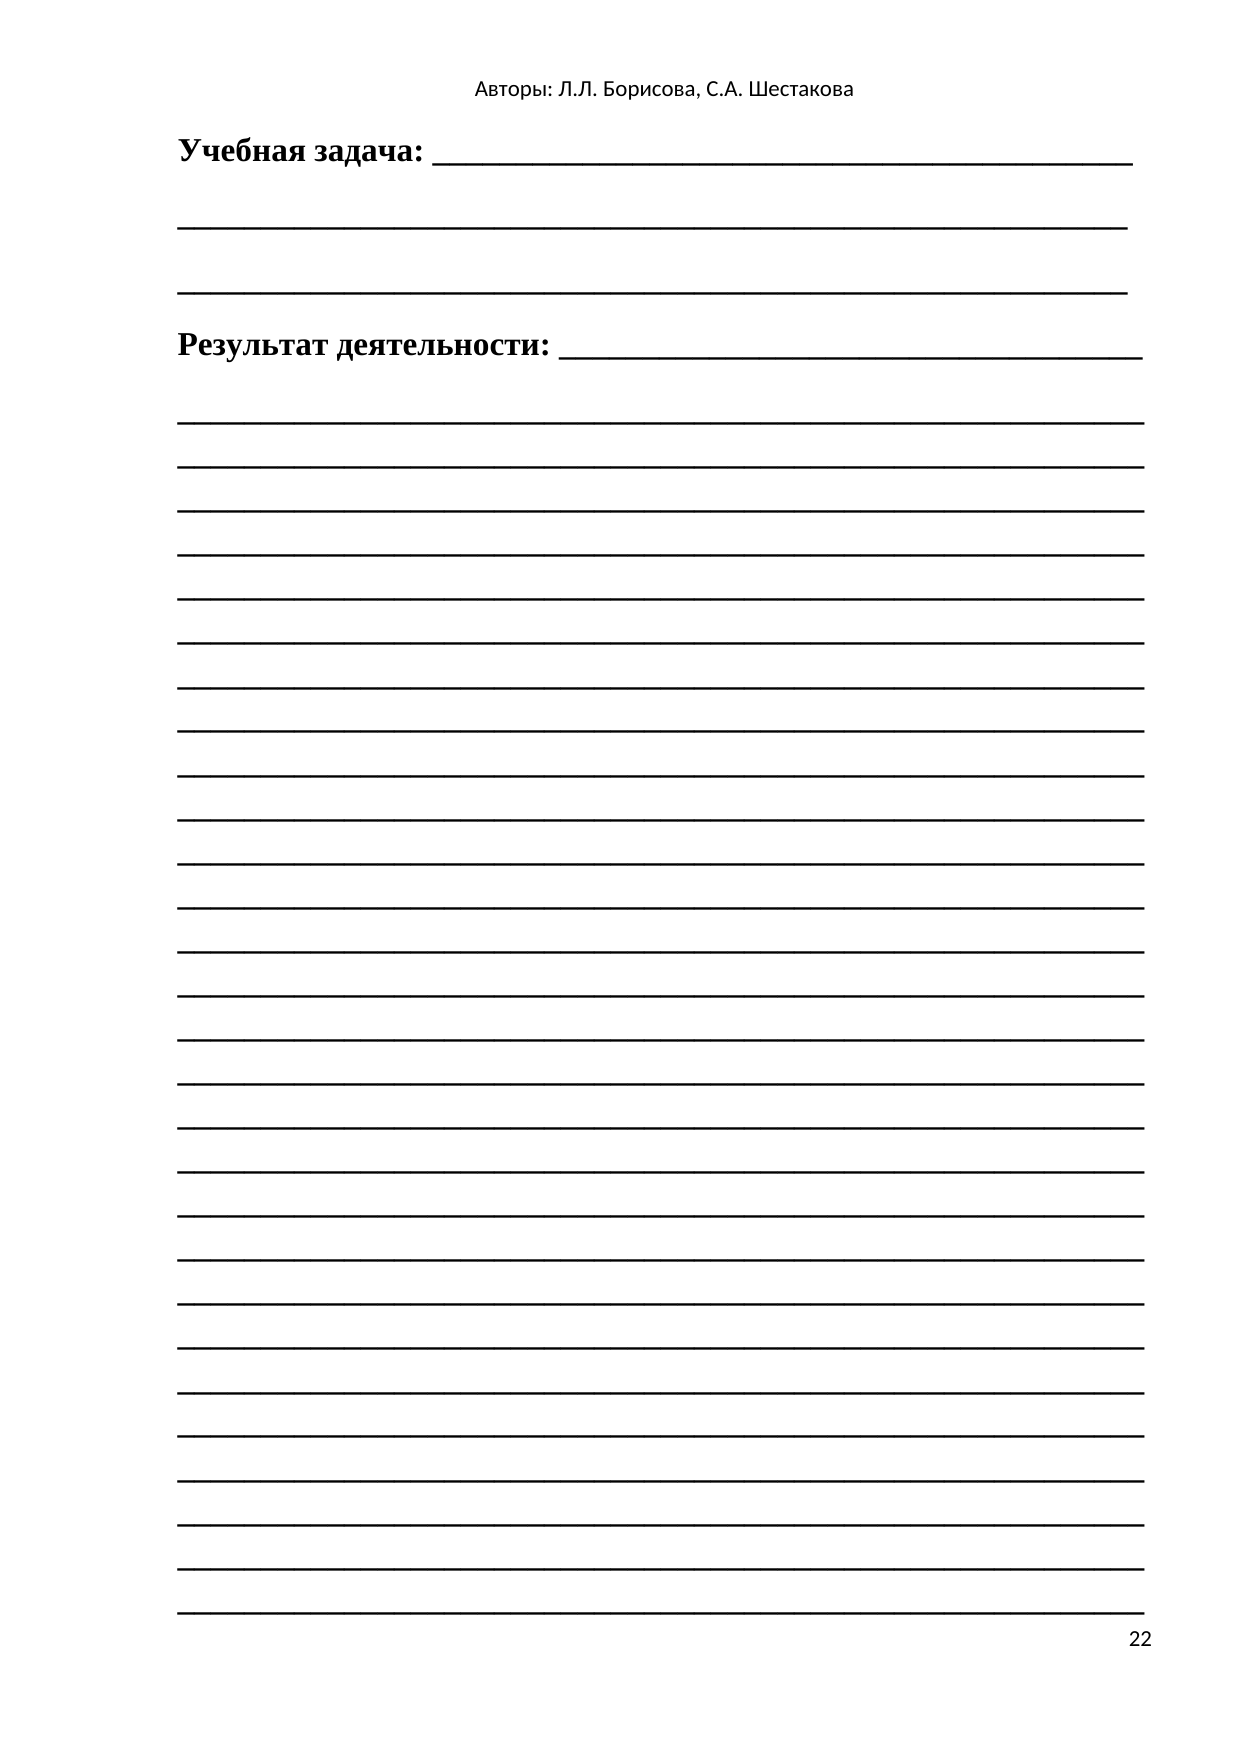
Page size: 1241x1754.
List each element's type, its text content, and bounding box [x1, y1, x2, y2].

text Результат деятельности: ___________________________________ [177, 324, 1152, 363]
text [177, 389, 1152, 1617]
text _________________________________________________________ [177, 195, 1152, 233]
text Учебная задача: __________________________________________ [177, 130, 1152, 168]
text _________________________________________________________ [177, 259, 1152, 298]
